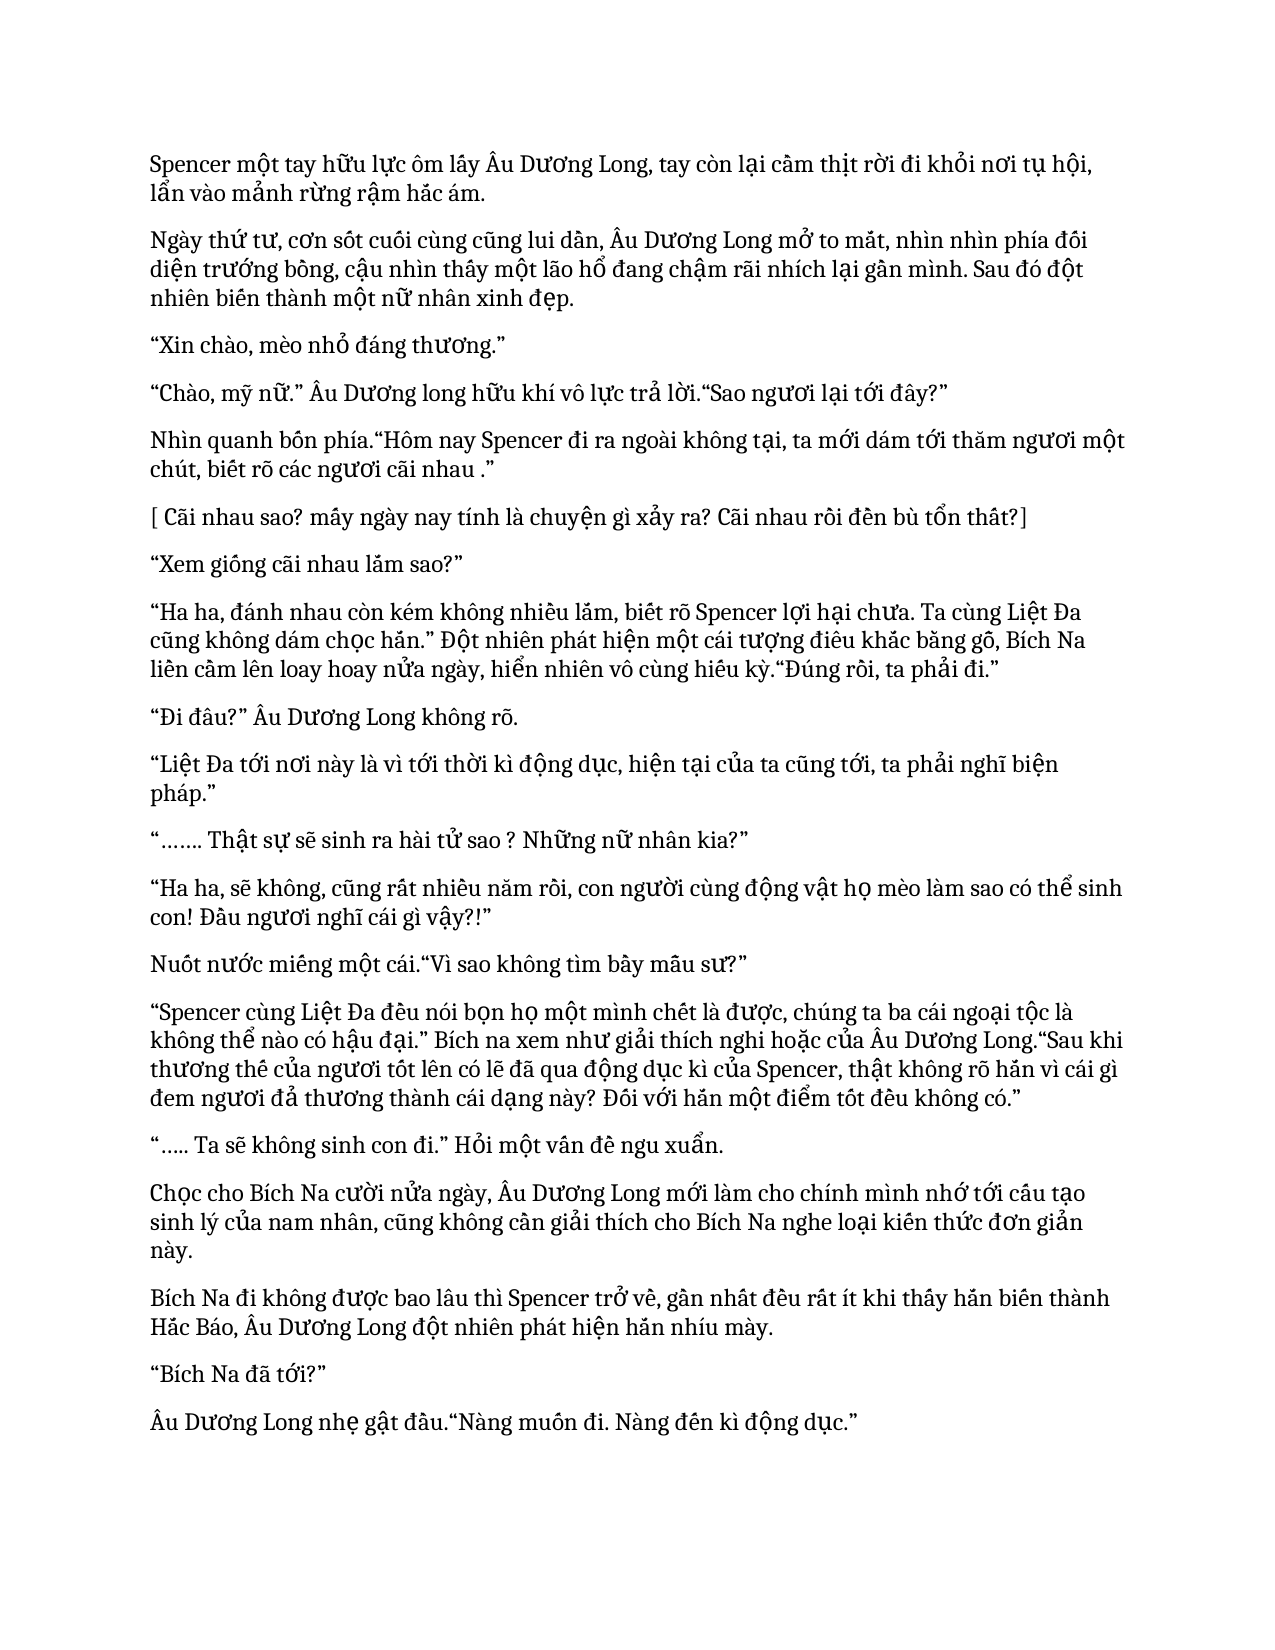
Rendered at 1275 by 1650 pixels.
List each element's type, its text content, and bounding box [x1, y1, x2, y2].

text “Spencer cùng Liệt Đa đều nói bọn họ một mình chết là được, chúng ta ba cái ngoại tộc là không thể nào có hậu đại.” Bích na xem như giải thích nghi hoặc của Âu Dương Long.“Sau khi thương thế của ngươi tốt lên có lẽ đã qua động dục kì của Spencer, thật không rõ hắn vì cái gì đem ngươi đả thương thành cái dạng này? Đối với hắn một điểm tốt đều không có.” [150, 997, 1125, 1112]
text Nuốt nước miếng một cái.“Vì sao không tìm bầy mẫu sư?” [150, 950, 1125, 979]
text “Xin chào, mèo nhỏ đáng thương.” [150, 331, 1125, 360]
text Bích Na đi không được bao lâu thì Spencer trở về, gần nhất đều rất ít khi thấy hắn biến thành Hắc Báo, Âu Dương Long đột nhiên phát hiện hắn nhíu mày. [150, 1284, 1125, 1341]
text “Đi đâu?” Âu Dương Long không rõ. [150, 702, 1125, 731]
text “Ha ha, sẽ không, cũng rất nhiều năm rồi, con người cùng động vật họ mèo làm sao có thể sinh con! Đầu ngươi nghĩ cái gì vậy?!” [150, 874, 1125, 931]
text Nhìn quanh bốn phía.“Hôm nay Spencer đi ra ngoài không tại, ta mới dám tới thăm ngươi một chút, biết rõ các ngươi cãi nhau .” [150, 426, 1125, 484]
text “Xem giống cãi nhau lắm sao?” [150, 550, 1125, 579]
text Spencer một tay hữu lực ôm lấy Âu Dương Long, tay còn lại cầm thịt rời đi khỏi nơi tụ hội, lẩn vào mảnh rừng rậm hắc ám. [150, 150, 1125, 207]
text [ Cãi nhau sao? mấy ngày nay tính là chuyện gì xảy ra? Cãi nhau rồi đền bù tổn thất?] [150, 502, 1125, 531]
text “Bích Na đã tới?” [150, 1360, 1125, 1389]
text “Liệt Đa tới nơi này là vì tới thời kì động dục, hiện tại của ta cũng tới, ta phải nghĩ biện pháp.” [150, 750, 1125, 807]
text Chọc cho Bích Na cười nửa ngày, Âu Dương Long mới làm cho chính mình nhớ tới cấu tạo sinh lý của nam nhân, cũng không cần giải thích cho Bích Na nghe loại kiến thức đơn giản này. [150, 1179, 1125, 1265]
text Âu Dương Long nhẹ gật đầu.“Nàng muốn đi. Nàng đến kì động dục.” [150, 1407, 1125, 1436]
text “……. Thật sự sẽ sinh ra hài tử sao ? Những nữ nhân kia?” [150, 826, 1125, 855]
text Ngày thứ tư, cơn sốt cuối cùng cũng lui dần, Âu Dương Long mở to mắt, nhìn nhìn phía đối diện trướng bồng, cậu nhìn thấy một lão hổ đang chậm rãi nhích lại gần mình. Sau đó đột nhiên biến thành một nữ nhân xinh đẹp. [150, 226, 1125, 312]
text “….. Ta sẽ không sinh con đi.” Hỏi một vấn đề ngu xuẩn. [150, 1131, 1125, 1160]
text “Ha ha, đánh nhau còn kém không nhiều lắm, biết rõ Spencer lợi hại chưa. Ta cùng Liệt Đa cũng không dám chọc hắn.” Đột nhiên phát hiện một cái tượng điêu khắc bằng gỗ, Bích Na liền cầm lên loay hoay nửa ngày, hiển nhiên vô cùng hiếu kỳ.“Đúng rồi, ta phải đi.” [150, 597, 1125, 684]
text “Chào, mỹ nữ.” Âu Dương long hữu khí vô lực trả lời.“Sao ngươi lại tới đây?” [150, 379, 1125, 407]
